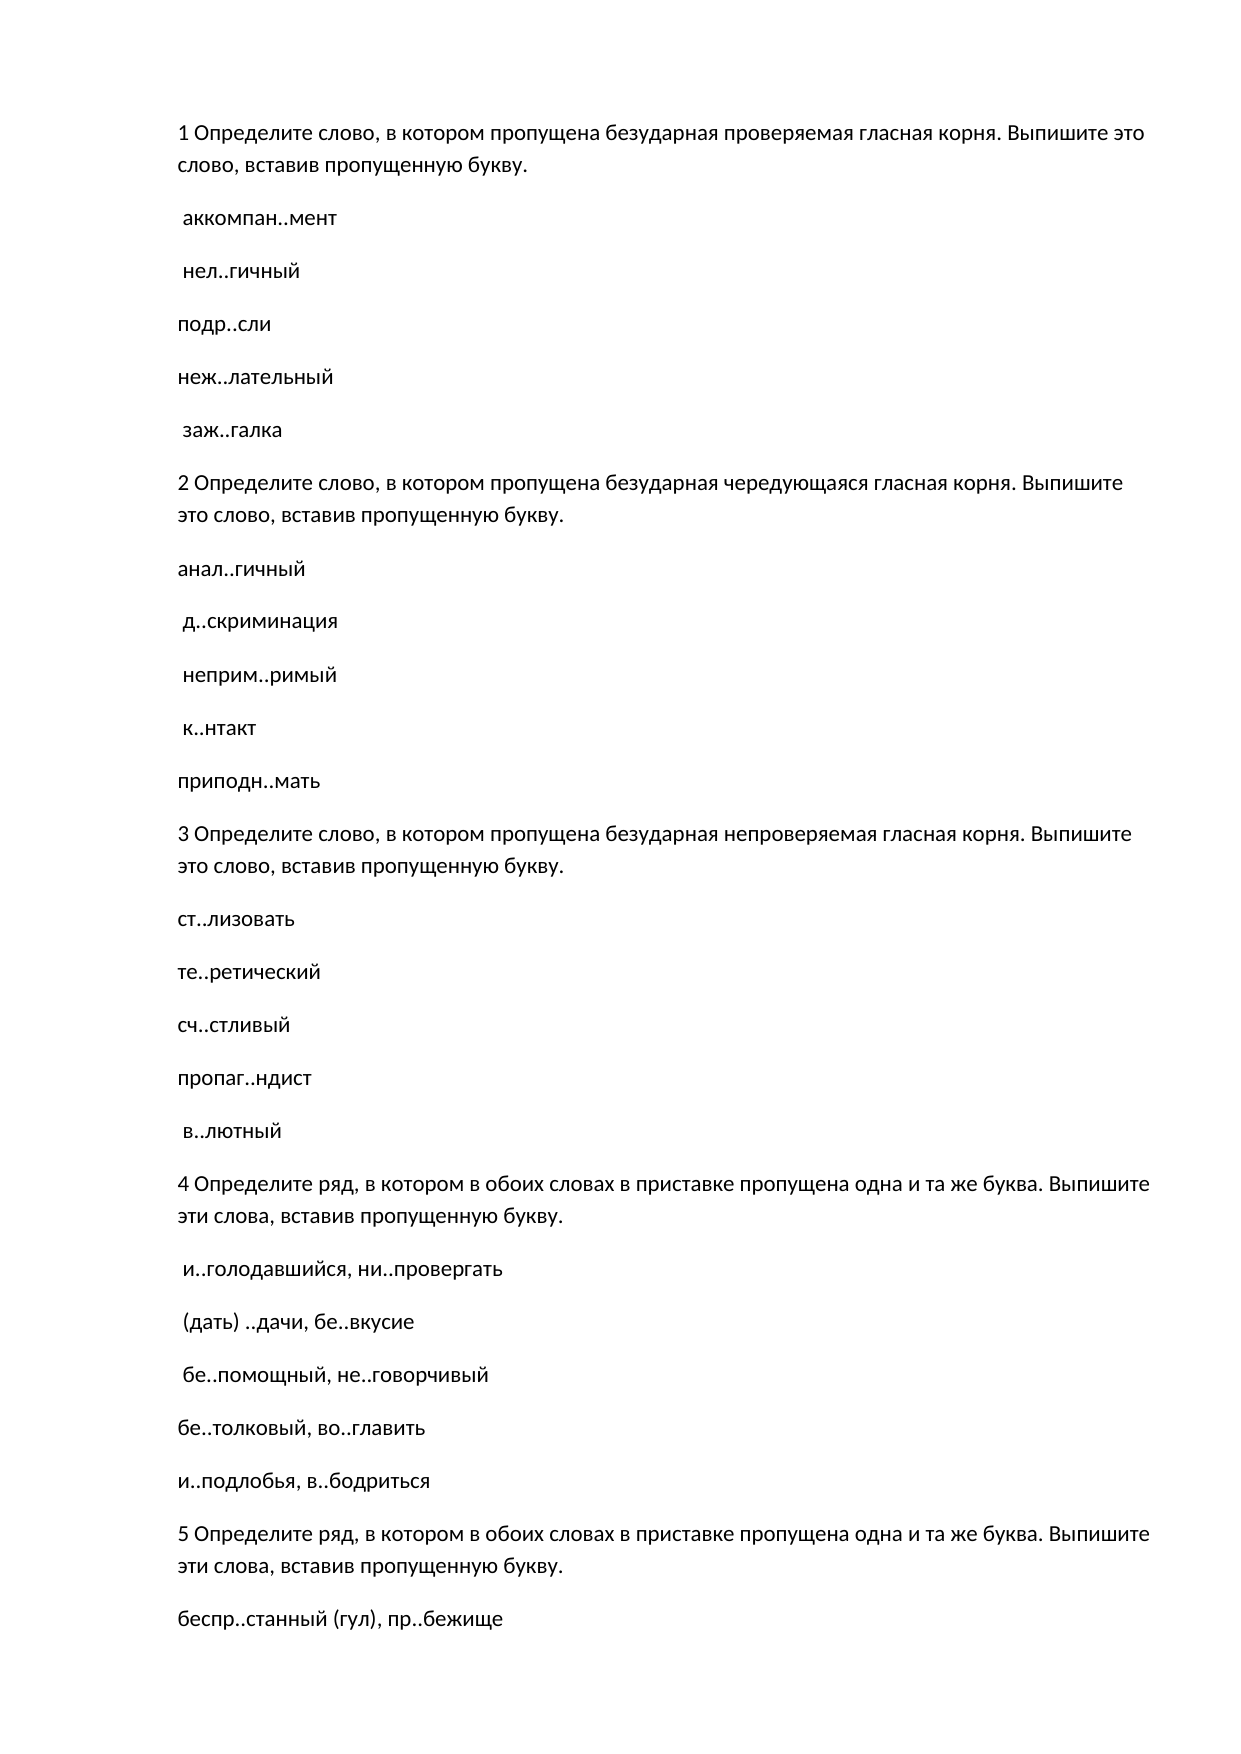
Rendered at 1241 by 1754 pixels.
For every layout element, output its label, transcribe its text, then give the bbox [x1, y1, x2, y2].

text заж..галка [177, 415, 1152, 443]
text аккомпан..мент [177, 203, 1152, 231]
text неж..лательный [177, 362, 1152, 390]
text анал..гичный [177, 554, 1152, 582]
text неприм..римый [177, 660, 1152, 688]
text 5 Определите ряд, в котором в обоих словах в приставке пропущена одна и та же буква. Выпишите эти слова, вставив пропущенную букву. [177, 1519, 1152, 1579]
text к..нтакт [177, 713, 1152, 741]
text 1 Определите слово, в котором пропущена безударная проверяемая гласная корня. Выпишите это слово, вставив пропущенную букву. [177, 118, 1152, 178]
text ст..лизовать [177, 904, 1152, 932]
text пропаг..ндист [177, 1063, 1152, 1091]
text 4 Определите ряд, в котором в обоих словах в приставке пропущена одна и та же буква. Выпишите эти слова, вставив пропущенную букву. [177, 1169, 1152, 1229]
text сч..стливый [177, 1010, 1152, 1038]
text 2 Определите слово, в котором пропущена безударная чередующаяся гласная корня. Выпишите это слово, вставив пропущенную букву. [177, 468, 1152, 529]
text приподн..мать [177, 766, 1152, 794]
text в..лютный [177, 1116, 1152, 1144]
text нел..гичный [177, 256, 1152, 284]
text бе..помощный, не..говорчивый [177, 1360, 1152, 1388]
text и..голодавшийся, ни..провергать [177, 1254, 1152, 1282]
text те..ретический [177, 957, 1152, 985]
text (дать) ..дачи, бе..вкусие [177, 1307, 1152, 1335]
text подр..сли [177, 309, 1152, 337]
text 3 Определите слово, в котором пропущена безударная непроверяемая гласная корня. Выпишите это слово, вставив пропущенную букву. [177, 819, 1152, 879]
text д..скриминация [177, 607, 1152, 635]
text беспр..станный (гул), пр..бежище [177, 1604, 1152, 1633]
text бе..толковый, во..главить [177, 1413, 1152, 1441]
text и..подлобья, в..бодриться [177, 1466, 1152, 1494]
